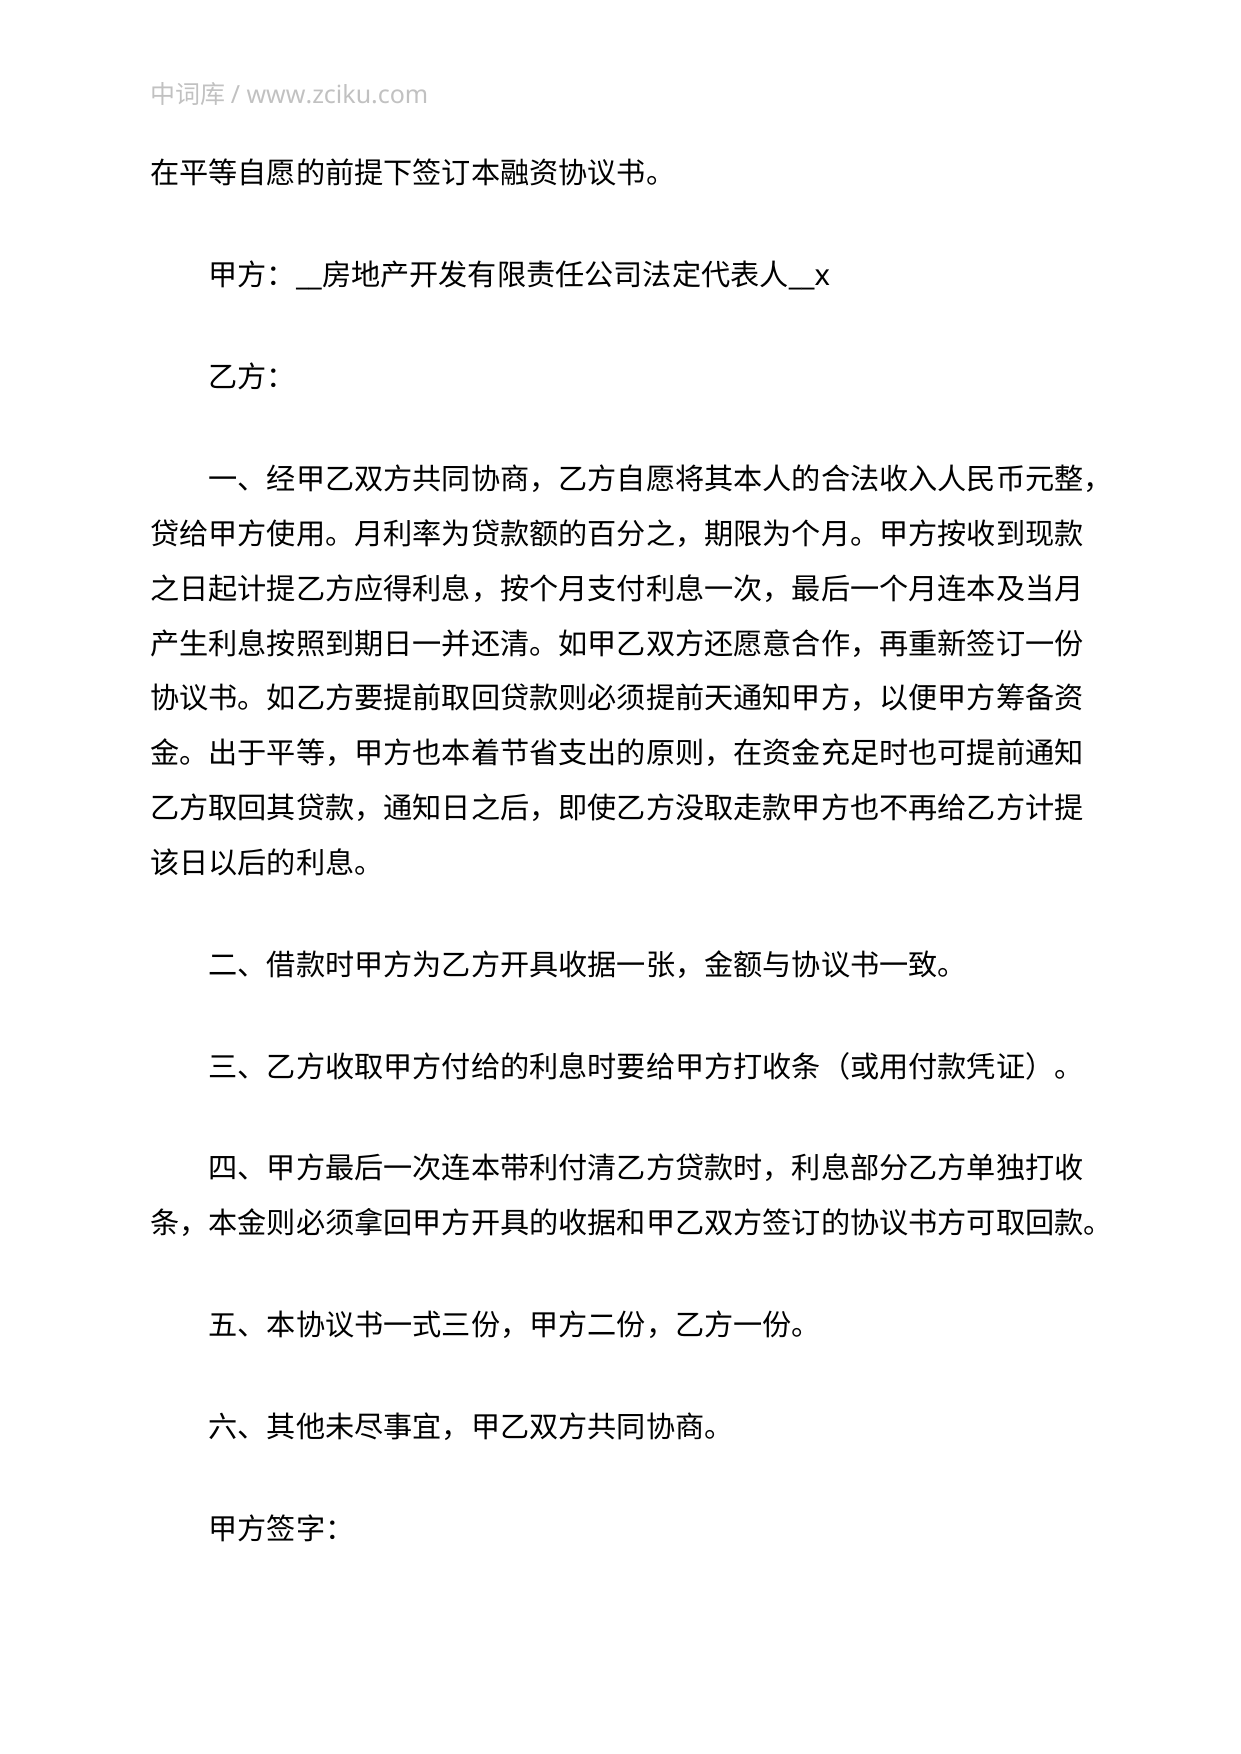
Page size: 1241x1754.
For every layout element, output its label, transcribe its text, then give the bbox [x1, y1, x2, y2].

text 二、借款时甲方为乙方开具收据一张，金额与协议书一致。 [150, 942, 1090, 984]
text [150, 150, 1090, 192]
text 四、甲方最后一次连本带利付清乙方贷款时，利息部分乙方单独打收条，本金则必须拿回甲方开具的收据和甲乙双方签订的协议书方可取回款。 [150, 1145, 1090, 1242]
text 五、本协议书一式三份，甲方二份，乙方一份。 [150, 1302, 1090, 1344]
text 乙方： [150, 354, 1090, 396]
text 一、经甲乙双方共同协商，乙方自愿将其本人的合法收入人民币元整，贷给甲方使用。月利率为贷款额的百分之，期限为个月。甲方按收到现款之日起计提乙方应得利息，按个月支付利息一次，最后一个月连本及当月产生利息按照到期日一并还清。如甲乙双方还愿意合作，再重新签订一份协议书。如乙方要提前取回贷款则必须提前天通知甲方，以便甲方筹备资金。出于平等，甲方也本着节省支出的原则，在资金充足时也可提前通知乙方取回其贷款，通知日之后，即使乙方没取走款甲方也不再给乙方计提该日以后的利息。 [150, 456, 1090, 882]
text 甲方签字： [150, 1505, 1090, 1548]
text 三、乙方收取甲方付给的利息时要给甲方打收条（或用付款凭证）。 [150, 1043, 1090, 1086]
text 甲方：__房地产开发有限责任公司法定代表人__x [150, 252, 1090, 294]
text 六、其他未尽事宜，甲乙双方共同协商。 [150, 1403, 1090, 1446]
